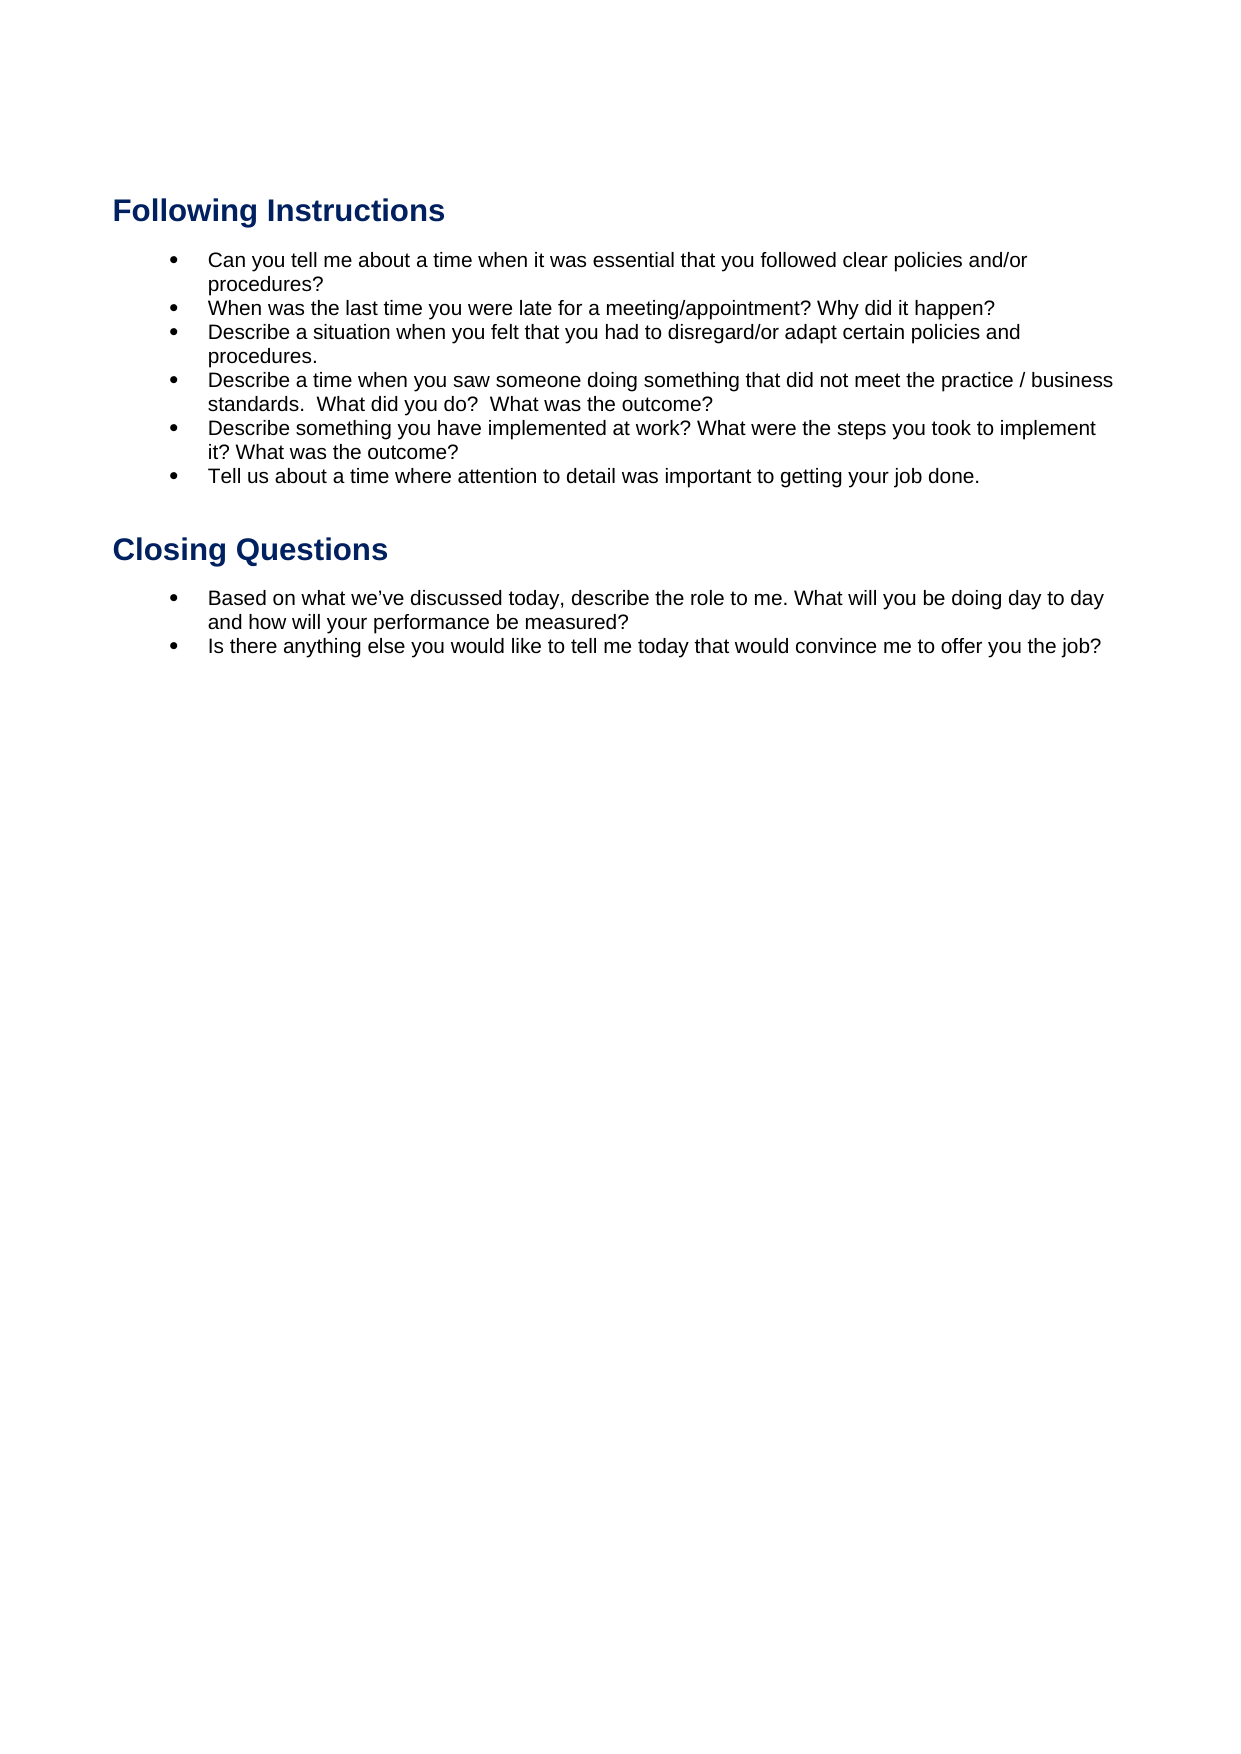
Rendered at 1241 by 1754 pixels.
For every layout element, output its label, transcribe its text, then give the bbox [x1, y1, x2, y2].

text Following Instructions [112, 192, 1128, 228]
text Closing Questions [112, 531, 1128, 567]
table_cell When was the last time you were late for a meeting/appointment? Why did it happen? [121, 296, 1134, 320]
table_header Can you tell me about a time when it was essential that you followed clear policies and/or procedures? [121, 248, 1134, 296]
table_cell Tell us about a time where attention to detail was important to getting your job done. [121, 464, 1134, 488]
table_cell Describe a time when you saw someone doing something that did not meet the practice / business standards. What did you do? What was the outcome? [121, 368, 1134, 416]
table_header Based on what we’ve discussed today, describe the role to me. What will you be doing day to day and how will your performance be measured? [121, 586, 1134, 634]
table_cell Is there anything else you would like to tell me today that would convince me to offer you the job? [121, 634, 1134, 658]
table_cell Describe something you have implemented at work? What were the steps you took to implement it? What was the outcome? [121, 416, 1134, 464]
table_cell Describe a situation when you felt that you had to disregard/or adapt certain policies and procedures. [121, 320, 1134, 368]
